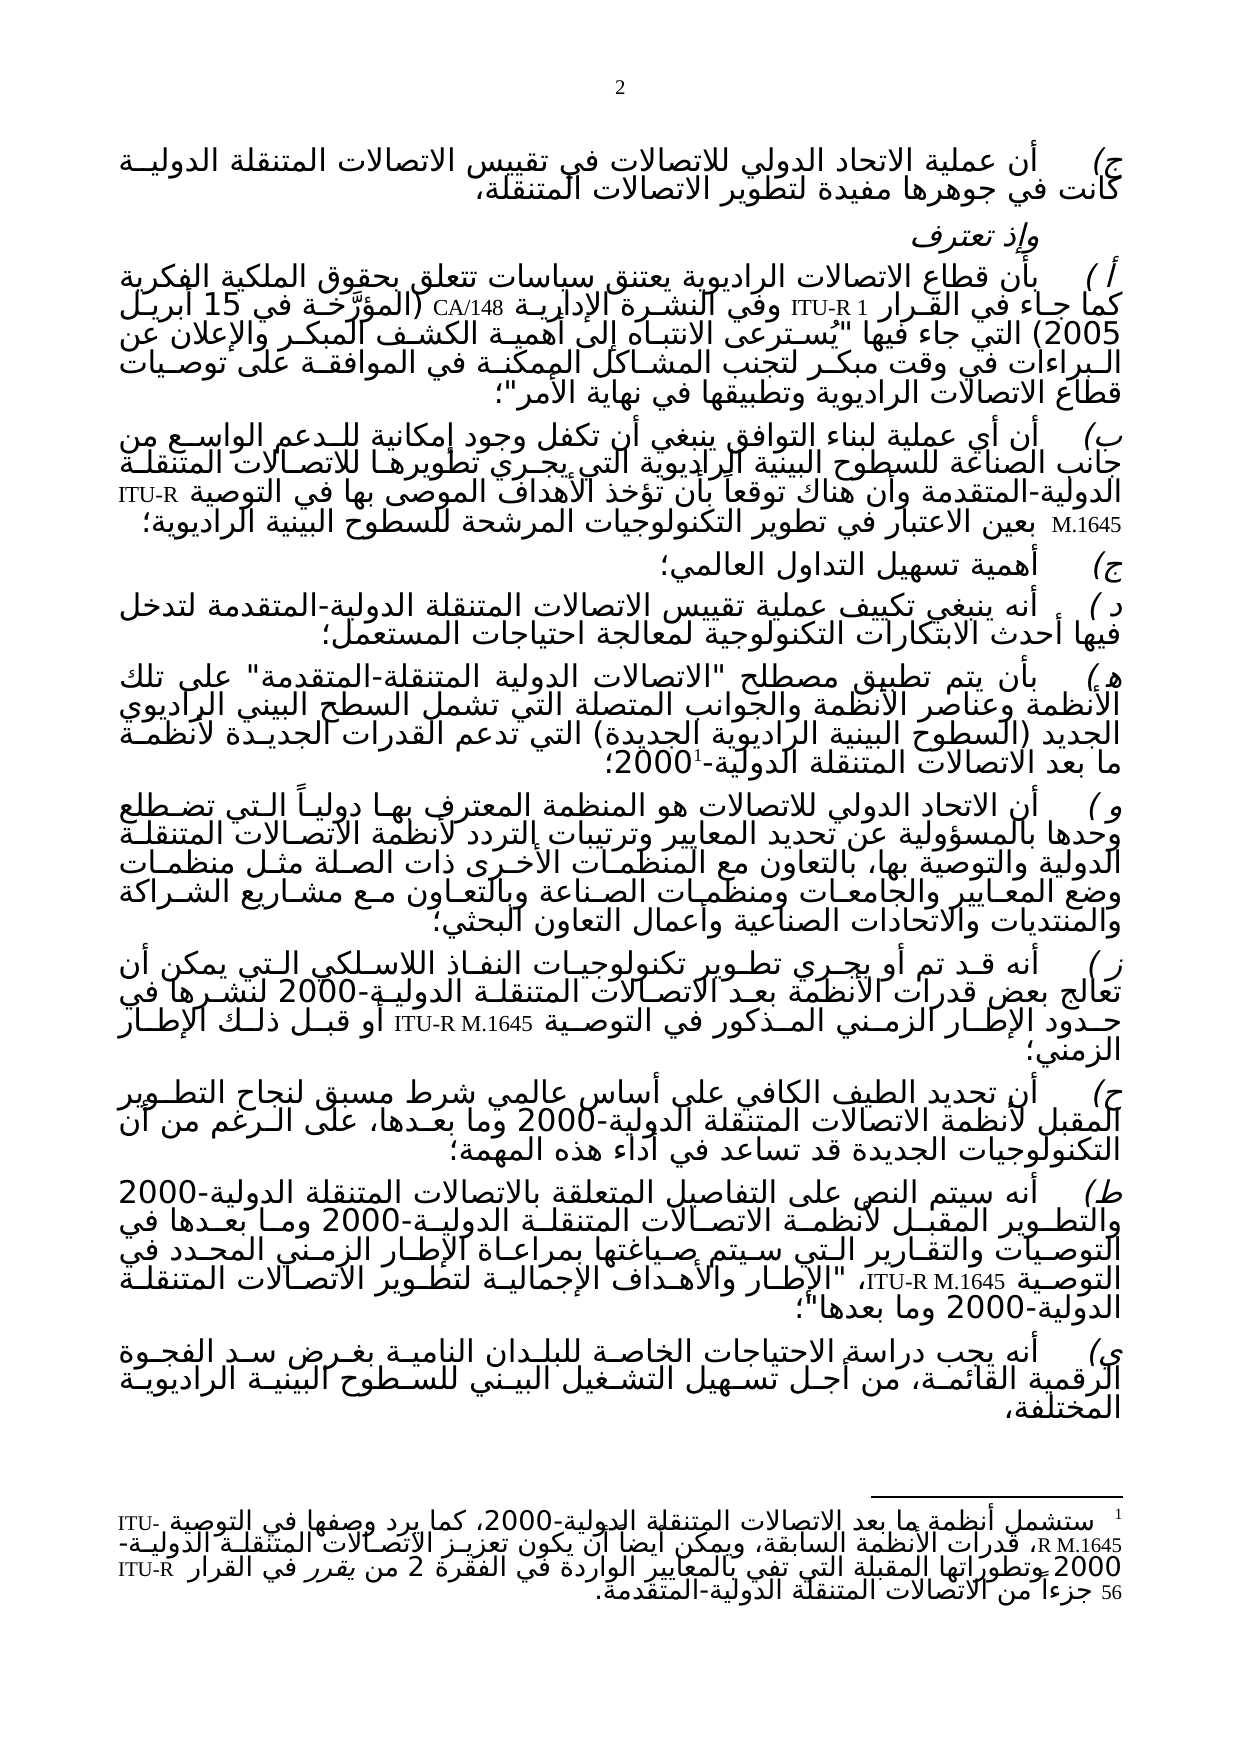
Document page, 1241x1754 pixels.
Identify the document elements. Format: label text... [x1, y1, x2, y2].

text ح) أن تحديد الطيف الكافي على أساس عالمي شرط مسبق لنجاح التطوير المقبل لأنظمة الاتصالات المتنقلة الدولية-2000 وما بعدها، على الرغم من أن التكنولوجيات الجديدة قد تساعد في أداء هذه المهمة؛ [118, 1081, 1122, 1168]
text ط) أنه سيتم النص على التفاصيل المتعلقة بالاتصالات المتنقلة الدولية-2000 والتطوير المقبل لأنظمة الاتصالات المتنقلة الدولية-2000 وما بعدها في التوصيات والتقارير التي سيتم صياغتها بمراعاة الإطار الزمني المحدد في التوصية ITU-R M.1645، "الإطار والأهداف الإجمالية لتطوير الاتصالات المتنقلة الدولية-2000 وما بعدها"؛ [118, 1181, 1122, 1326]
text د ) أنه ينبغي تكييف عملية تقييس الاتصالات المتنقلة الدولية-المتقدمة لتدخل فيها أحدث الابتكارات التكنولوجية لمعالجة احتياجات المستعمل؛ [118, 593, 1122, 652]
text أ ) بأن قطاع الاتصالات الراديوية يعتنق سياسات تتعلق بحقوق الملكية الفكرية كما جاء في القرار ITU-R 1 وفي النشرة الإدارية CA/148 (المؤرَّخة في 15 أبريل 2005) التي جاء فيها "يُسترعى الانتباه إلى أهمية الكشف المبكر والإعلان عن البراءات في وقت مبكر لتجنب المشاكل الممكنة في الموافقة على توصيات قطاع الاتصالات الراديوية وتطبيقها في نهاية الأمر"؛ [118, 264, 1122, 410]
text ج) أهمية تسهيل التداول العالمي؛ [895, 552, 1122, 581]
text ي) أنه يجب دراسة الاحتياجات الخاصة للبلدان النامية بغرض سد الفجوة الرقمية القائمة، من أجل تسهيل التشغيل البيني للسطوح البينية الراديوية المختلفة، [118, 1339, 1122, 1426]
text ج) أهمية تسهيل التداول العالمي؛ [118, 552, 912, 581]
text وإذ تعترف [201, 223, 1039, 252]
text ز ) أنه قد تم أو يجري تطوير تكنولوجيات النفاذ اللاسلكي التي يمكن أن تعالج بعض قدرات الأنظمة بعد الاتصالات المتنقلة الدولية-2000 لنشرها في حدود الإطار الزمني المذكور في التوصية ITU-R M.1645 أو قبل ذلك الإطار الزمني؛ [118, 952, 1122, 1068]
text ج) أن عملية الاتحاد الدولي للاتصالات في تقييس الاتصالات المتنقلة الدولية كانت في جوهرها مفيدة لتطوير الاتصالات المتنقلة، [118, 148, 1122, 206]
text ب) أن أي عملية لبناء التوافق ينبغي أن تكفل وجود إمكانية للدعم الواسع من جانب الصناعة للسطوح البينية الراديوية التي يجري تطويرها للاتصالات المتنقلة الدولية-المتقدمة وأن هناك توقعاً بأن تؤخذ الأهداف الموصى بها في التوصية ITU-R M.1645 بعين الاعتبار في تطوير التكنولوجيات المرشحة للسطوح البينية الراديوية؛ [118, 423, 1122, 539]
text و ) أن الاتحاد الدولي للاتصالات هو المنظمة المعترف بها دولياً التي تضطلع وحدها بالمسؤولية عن تحديد المعايير وترتيبات التردد لأنظمة الاتصالات المتنقلة الدولية والتوصية بها، بالتعاون مع المنظمات الأخرى ذات الصلة مثل منظمات وضع المعايير والجامعات ومنظمات الصناعة وبالتعاون مع مشاريع الشراكة والمنتديات والاتحادات الصناعية وأعمال التعاون البحثي؛ [118, 793, 1122, 939]
text ﻫ ) بأن يتم تطبيق مصطلح "الاتصالات الدولية المتنقلة-المتقدمة" على تلك الأنظمة وعناصر الأنظمة والجوانب المتصلة التي تشمل السطح البيني الراديوي الجديد (السطوح البينية الراديوية الجديدة) التي تدعم القدرات الجديدة لأنظمة ما بعد الاتصالات المتنقلة الدولية-2000؛ [118, 664, 1122, 781]
